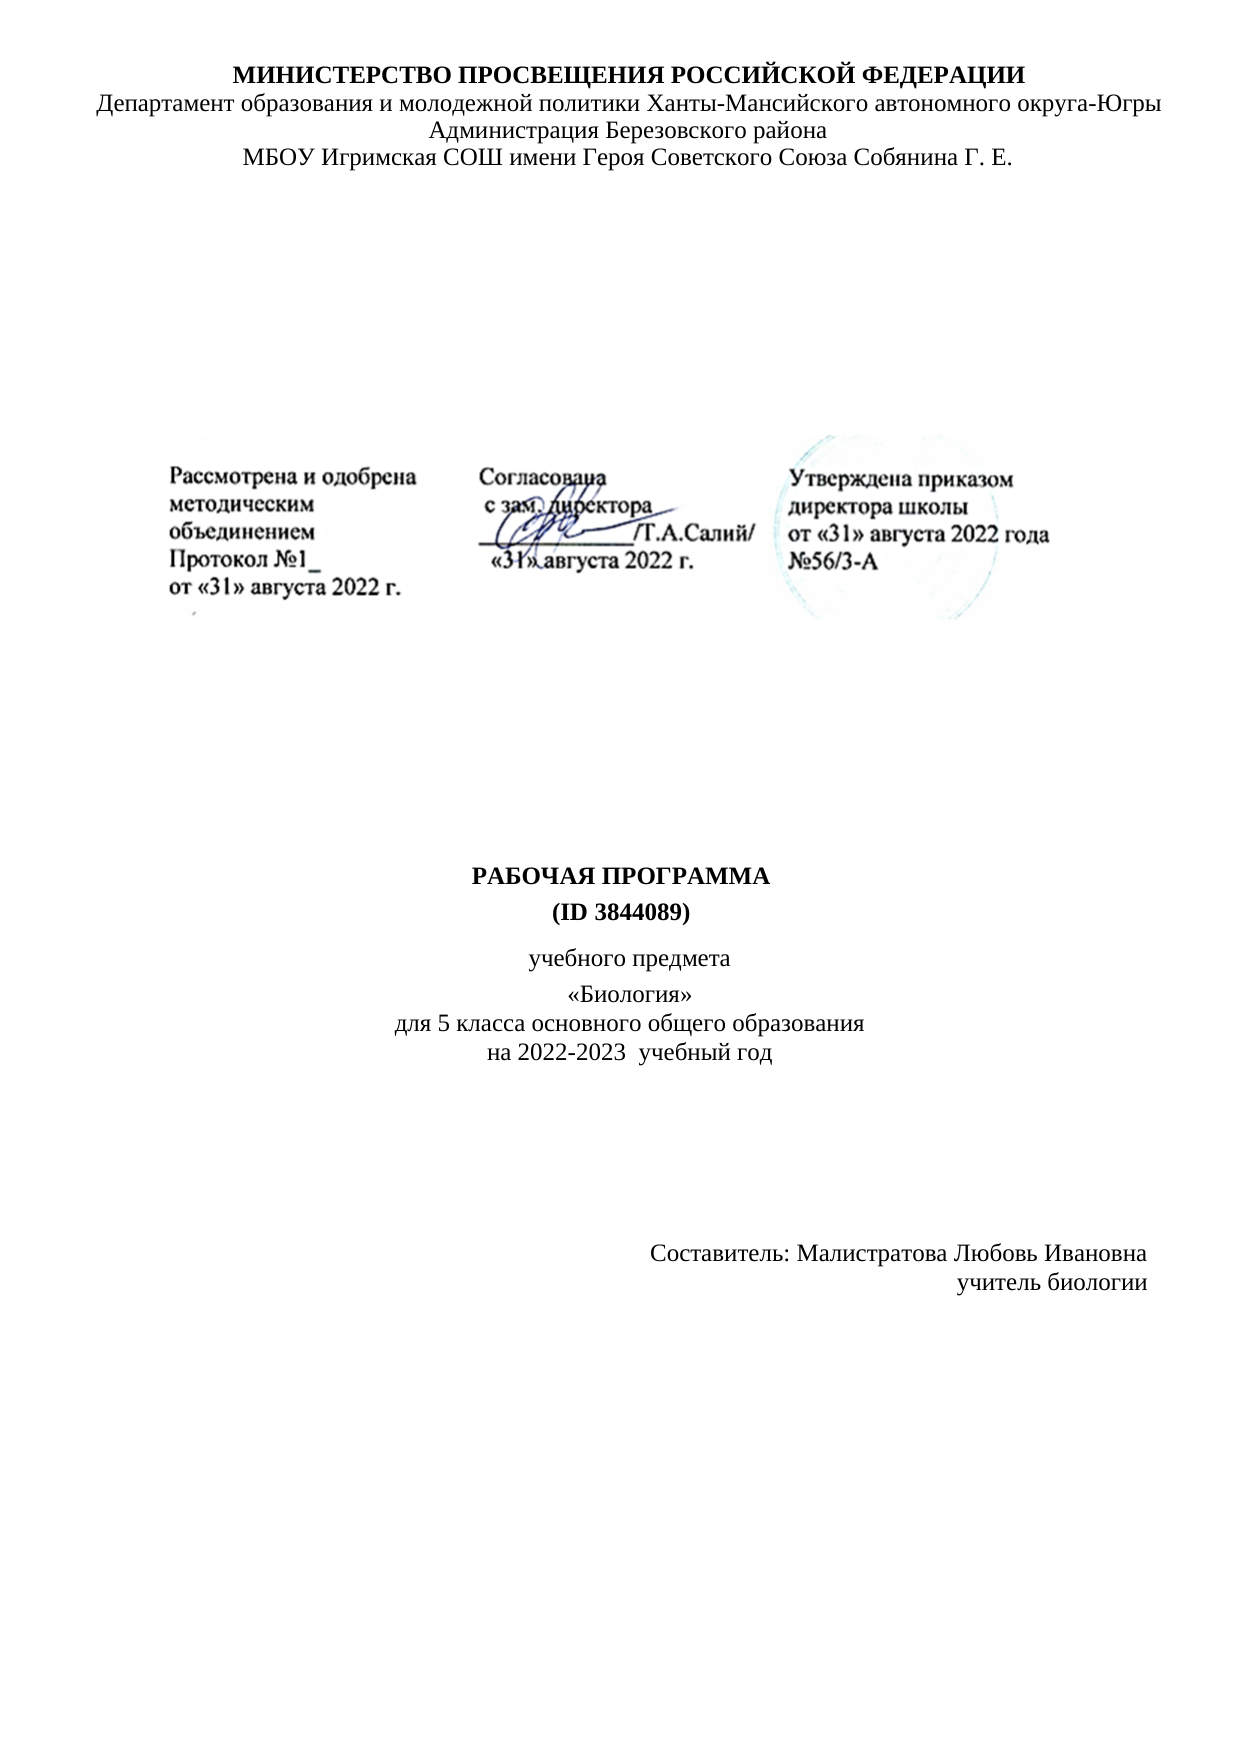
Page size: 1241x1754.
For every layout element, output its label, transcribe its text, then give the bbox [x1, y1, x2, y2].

text МИНИСТЕРСТВО ПРОСВЕЩЕНИЯ РОССИЙСКОЙ ФЕДЕРАЦИИ [232, 62, 1165, 89]
text РАБОЧАЯ ПРОГРАММА [77, 861, 1165, 890]
text учебного предмета [77, 943, 731, 972]
text Составитель: Малистратова Любовь Ивановна [77, 1238, 1147, 1267]
text Администрация Березовского района [77, 117, 827, 144]
text «Биология» [77, 979, 692, 1008]
text на 2022-2023 учебный год [77, 1037, 772, 1066]
text учитель биологии [77, 1267, 1148, 1296]
picture [117, 403, 1124, 629]
text Департамент образования и молодежной политики Ханты-Мансийского автономного округа-Югры [96, 89, 1165, 117]
text для 5 класса основного общего образования [77, 1008, 864, 1037]
text (ID 3844089) [77, 897, 1165, 926]
text МБОУ Игримская СОШ имени Героя Советского Союза Собянина Г. Е. [242, 144, 1165, 171]
